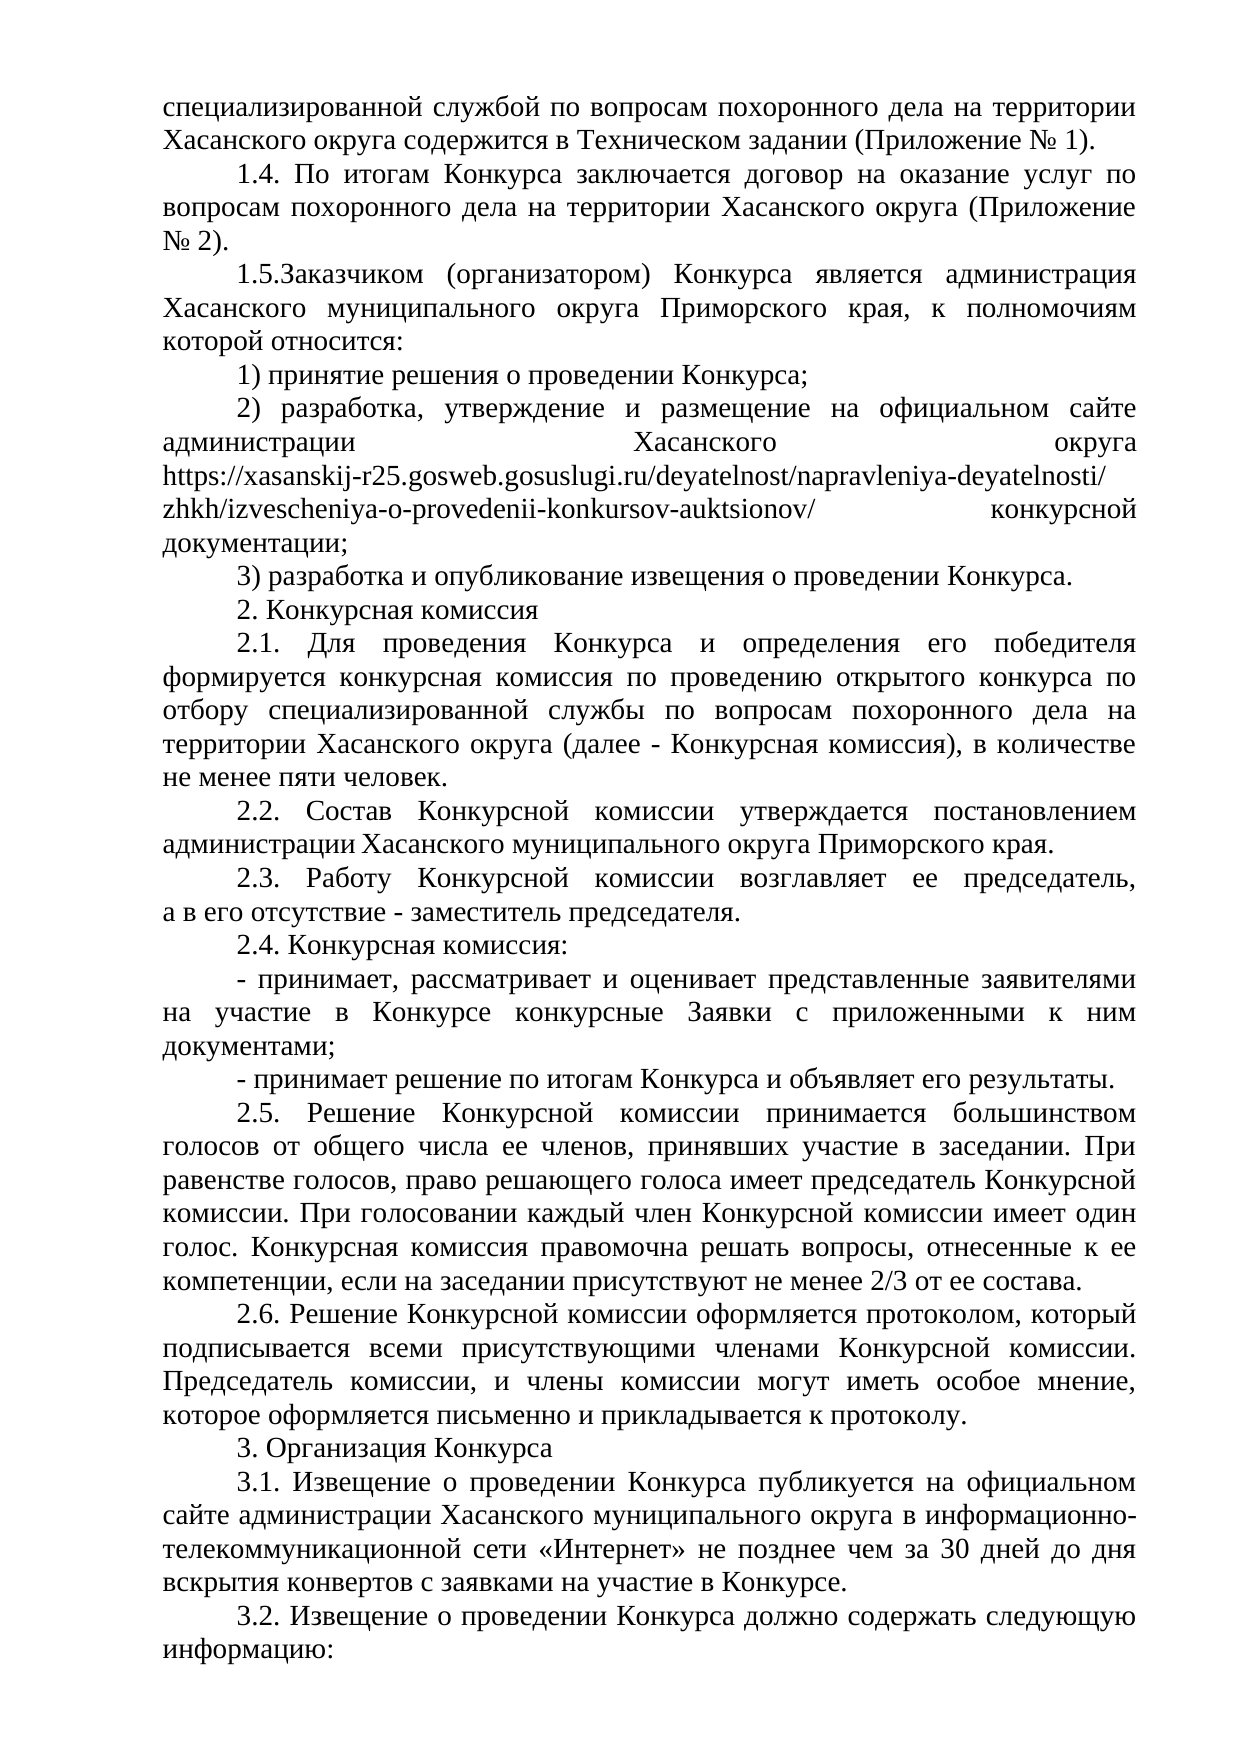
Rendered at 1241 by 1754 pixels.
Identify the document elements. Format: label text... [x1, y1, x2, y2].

text 3.1. Извещение о проведении Конкурса публикуется на официальном сайте администрации Хасанского муниципального округа в информационно-телекоммуникационной сети «Интернет» не позднее чем за 30 дней до дня вскрытия конвертов с заявками на участие в Конкурсе. [162, 1464, 1137, 1598]
text 1) принятие решения о проведении Конкурса; [162, 357, 1137, 391]
text 1.5.Заказчиком (организатором) Конкурса является администрация Хасанского муниципального округа Приморского края, к полномочиям которой относится: [162, 256, 1137, 357]
text 3) разработка и опубликование извещения о проведении Конкурса. [162, 558, 1137, 592]
text 1.4. По итогам Конкурса заключается договор на оказание услуг по вопросам похоронного дела на территории Хасанского округа (Приложение № 2). [162, 156, 1137, 256]
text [162, 89, 1137, 156]
text 2.6. Решение Конкурсной комиссии оформляется протоколом, который подписывается всеми присутствующими членами Конкурсной комиссии. Председатель комиссии, и члены комиссии могут иметь особое мнение, которое оформляется письменно и прикладывается к протоколу. [162, 1296, 1137, 1430]
text 2.2. Состав Конкурсной комиссии утверждается постановлением администрации Хасанского муниципального округа Приморского края. [162, 793, 1137, 860]
text 2.1. Для проведения Конкурса и определения его победителя формируется конкурсная комиссия по проведению открытого конкурса по отбору специализированной службы по вопросам похоронного дела на территории Хасанского округа (далее - Конкурсная комиссия), в количестве не менее пяти человек. [162, 625, 1137, 793]
text 2) разработка, утверждение и размещение на официальном сайте администрации Хасанского округа https://xasanskij-r25.gosweb.gosuslugi.ru/deyatelnost/napravleniya-deyatelnosti/zhkh/izvescheniya-o-provedenii-konkursov-auktsionov/ конкурсной документации; [162, 391, 1137, 558]
text - принимает, рассматривает и оценивает представленные заявителями на участие в Конкурсе конкурсные Заявки с приложенными к ним документами; [162, 961, 1137, 1061]
text 2.4. Конкурсная комиссия: [162, 927, 1137, 961]
text 3.2. Извещение о проведении Конкурса должно содержать следующую информацию: [162, 1598, 1137, 1665]
text 2.3. Работу Конкурсной комиссии возглавляет ее председатель, а в его отсутствие - заместитель председателя. [162, 860, 1137, 927]
text - принимает решение по итогам Конкурса и объявляет его результаты. [162, 1061, 1137, 1095]
text 2.5. Решение Конкурсной комиссии принимается большинством голосов от общего числа ее членов, принявших участие в заседании. При равенстве голосов, право решающего голоса имеет председатель Конкурсной комиссии. При голосовании каждый член Конкурсной комиссии имеет один голос. Конкурсная комиссия правомочна решать вопросы, отнесенные к ее компетенции, если на заседании присутствуют не менее 2/3 от ее состава. [162, 1095, 1137, 1296]
text 2. Конкурсная комиссия [162, 592, 1137, 625]
text 3. Организация Конкурса [162, 1430, 1137, 1464]
